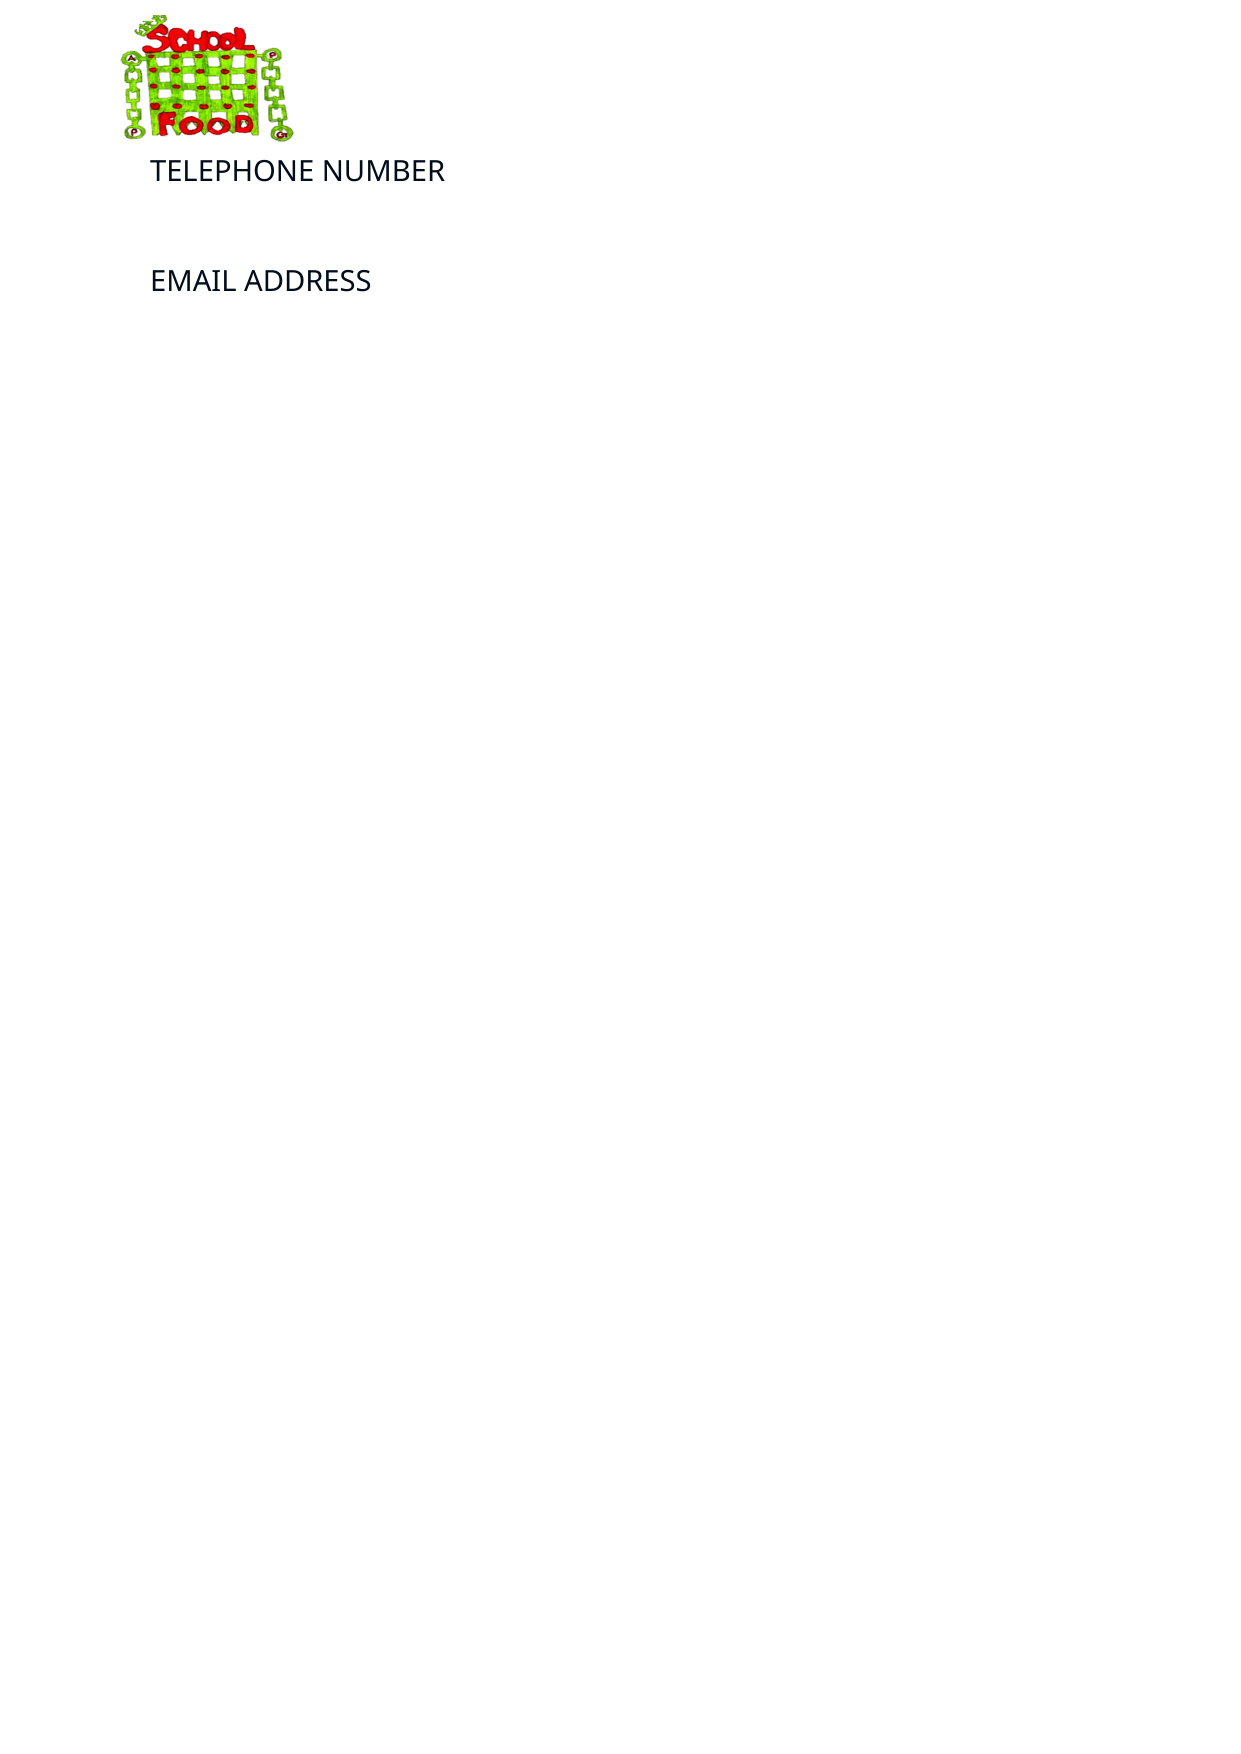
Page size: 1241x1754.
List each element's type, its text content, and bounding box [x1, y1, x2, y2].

picture [113, 12, 300, 145]
text TELEPHONE NUMBER [150, 150, 1090, 190]
text EMAIL ADDRESS [150, 260, 1090, 299]
